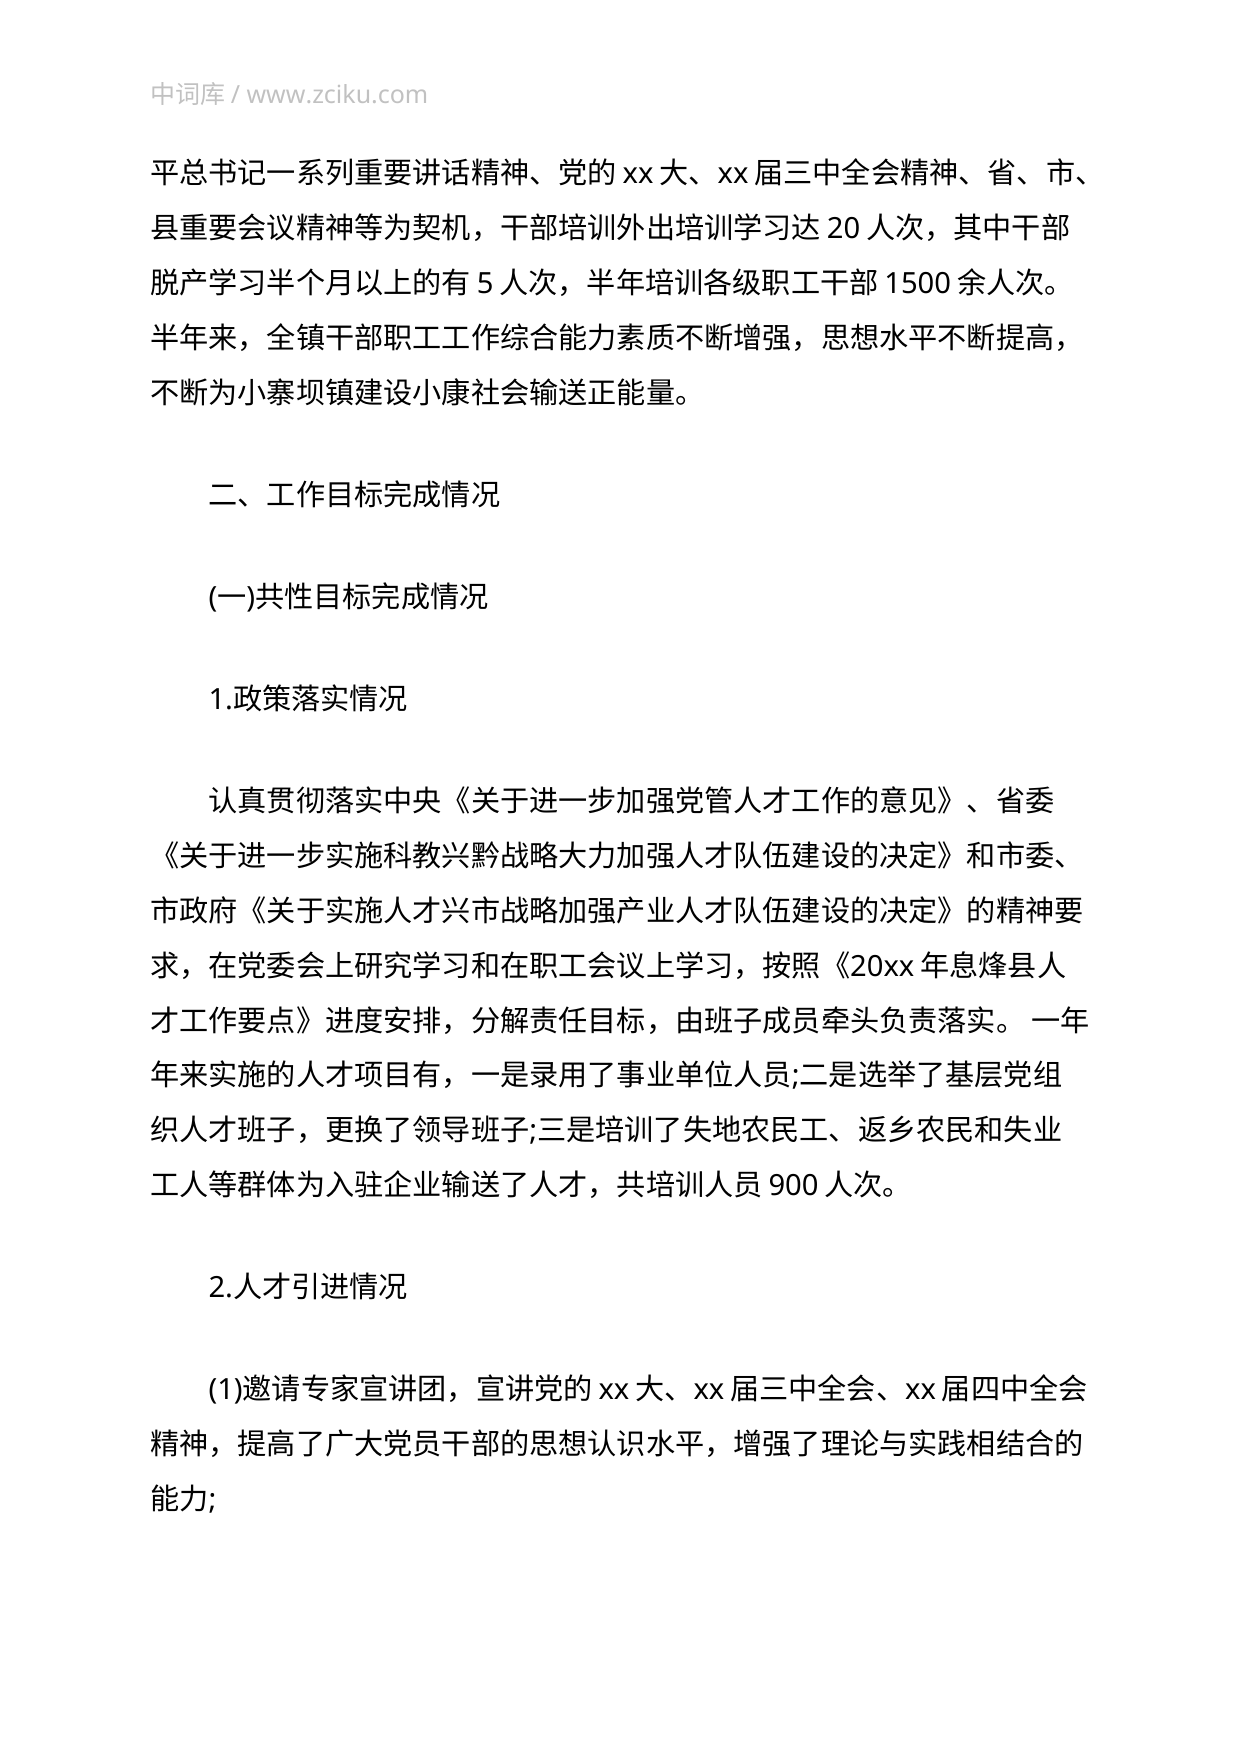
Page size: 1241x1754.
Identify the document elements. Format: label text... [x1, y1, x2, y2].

text 二、工作目标完成情况 [150, 472, 1090, 514]
text 认真贯彻落实中央《关于进一步加强党管人才工作的意见》、省委《关于进一步实施科教兴黔战略大力加强人才队伍建设的决定》和市委、市政府《关于实施人才兴市战略加强产业人才队伍建设的决定》的精神要求，在党委会上研究学习和在职工会议上学习，按照《20xx年息烽县人才工作要点》进度安排，分解责任目标，由班子成员牵头负责落实。 一年年来实施的人才项目有，一是录用了事业单位人员;二是选举了基层党组织人才班子，更换了领导班子;三是培训了失地农民工、返乡农民和失业工人等群体为入驻企业输送了人才，共培训人员900人次。 [150, 777, 1090, 1204]
text (1)邀请专家宣讲团，宣讲党的xx大、xx届三中全会、xx届四中全会精神，提高了广大党员干部的思想认识水平，增强了理论与实践相结合的能力; [150, 1366, 1090, 1518]
text (一)共性目标完成情况 [150, 573, 1090, 616]
text 1.政策落实情况 [150, 675, 1090, 718]
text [150, 150, 1090, 412]
text 2.人才引进情况 [150, 1264, 1090, 1306]
